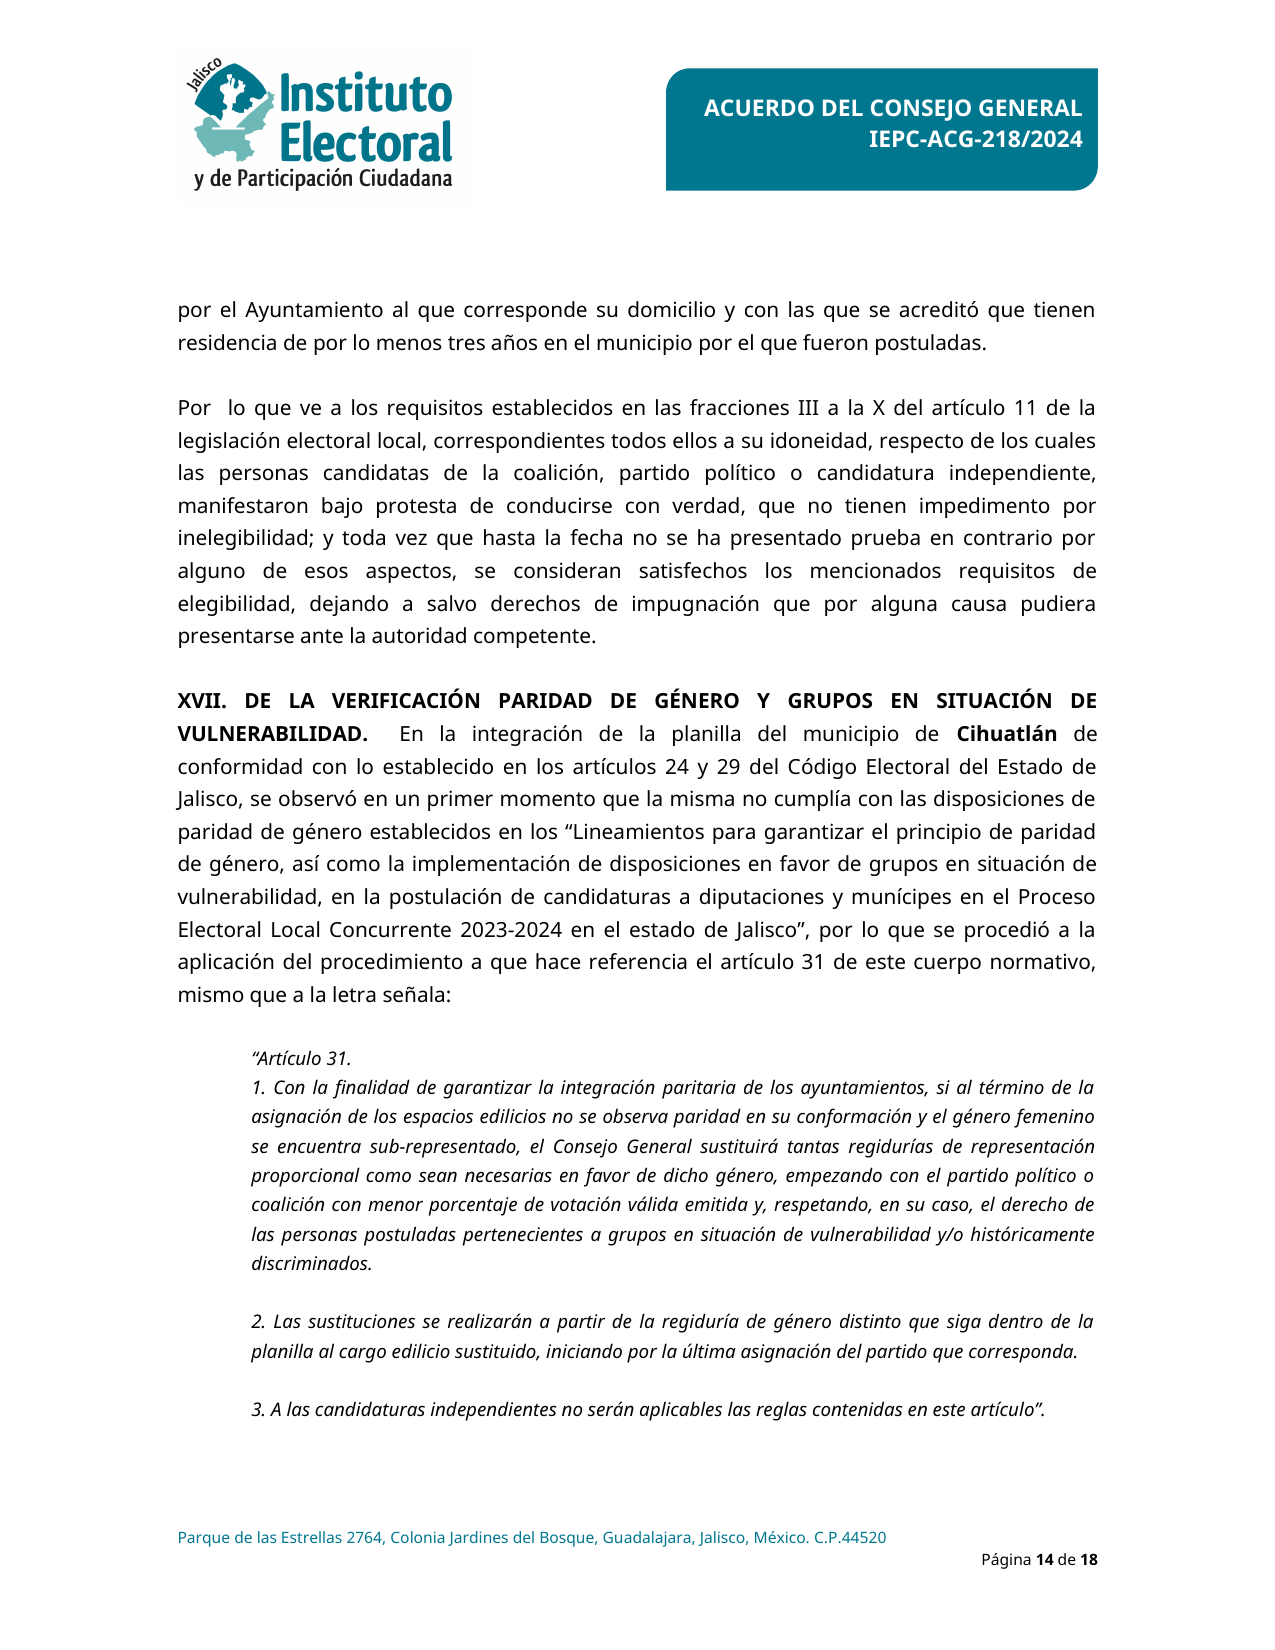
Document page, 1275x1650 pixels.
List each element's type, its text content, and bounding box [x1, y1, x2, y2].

text Por lo que ve a los requisitos establecidos en las fracciones III a la X del artículo 11 de la legislación electoral local, correspondientes todos ellos a su idoneidad, respecto de los cuales las personas candidatas de la coalición, partido político o candidatura independiente, manifestaron bajo protesta de conducirse con verdad, que no tienen impedimento por inelegibilidad; y toda vez que hasta la fecha no se ha presentado prueba en contrario por alguno de esos aspectos, se consideran satisfechos los mencionados requisitos de elegibilidad, dejando a salvo derechos de impugnación que por alguna causa pudiera presentarse ante la autoridad competente. [177, 393, 1098, 650]
picture [177, 47, 473, 206]
text XVII. DE LA VERIFICACIÓN PARIDAD DE GÉNERO Y GRUPOS EN SITUACIÓN DE VULNERABILIDAD. En la integración de la planilla del municipio de Cihuatlán de conformidad con lo establecido en los artículos 24 y 29 del Código Electoral del Estado de Jalisco, se observó en un primer momento que la misma no cumplía con las disposiciones de paridad de género establecidos en los “Lineamientos para garantizar el principio de paridad de género, así como la implementación de disposiciones en favor de grupos en situación de vulnerabilidad, en la postulación de candidaturas a diputaciones y munícipes en el Proceso Electoral Local Concurrente 2023-2024 en el estado de Jalisco”, por lo que se procedió a la aplicación del procedimiento a que hace referencia el artículo 31 de este cuerpo normativo, mismo que a la letra señala: [177, 687, 1098, 1008]
text 1. Con la finalidad de garantizar la integración paritaria de los ayuntamientos, si al término de la asignación de los espacios edilicios no se observa paridad en su conformación y el género femenino se encuentra sub-representado, el Consejo General sustituirá tantas regidurías de representación proporcional como sean necesarias en favor de dicho género, empezando con el partido político o coalición con menor porcentaje de votación válida emitida y, respetando, en su caso, el derecho de las personas postuladas pertenecientes a grupos en situación de vulnerabilidad y/o históricamente discriminados. [251, 1074, 1098, 1276]
text 3. A las candidaturas independientes no serán aplicables las reglas contenidas en este artículo”. [251, 1396, 1098, 1422]
text 2. Las sustituciones se realizarán a partir de la regiduría de género distinto que siga dentro de la planilla al cargo edilicio sustituido, iniciando por la última asignación del partido que corresponda. [251, 1309, 1098, 1363]
text “Artículo 31. [251, 1045, 1098, 1071]
